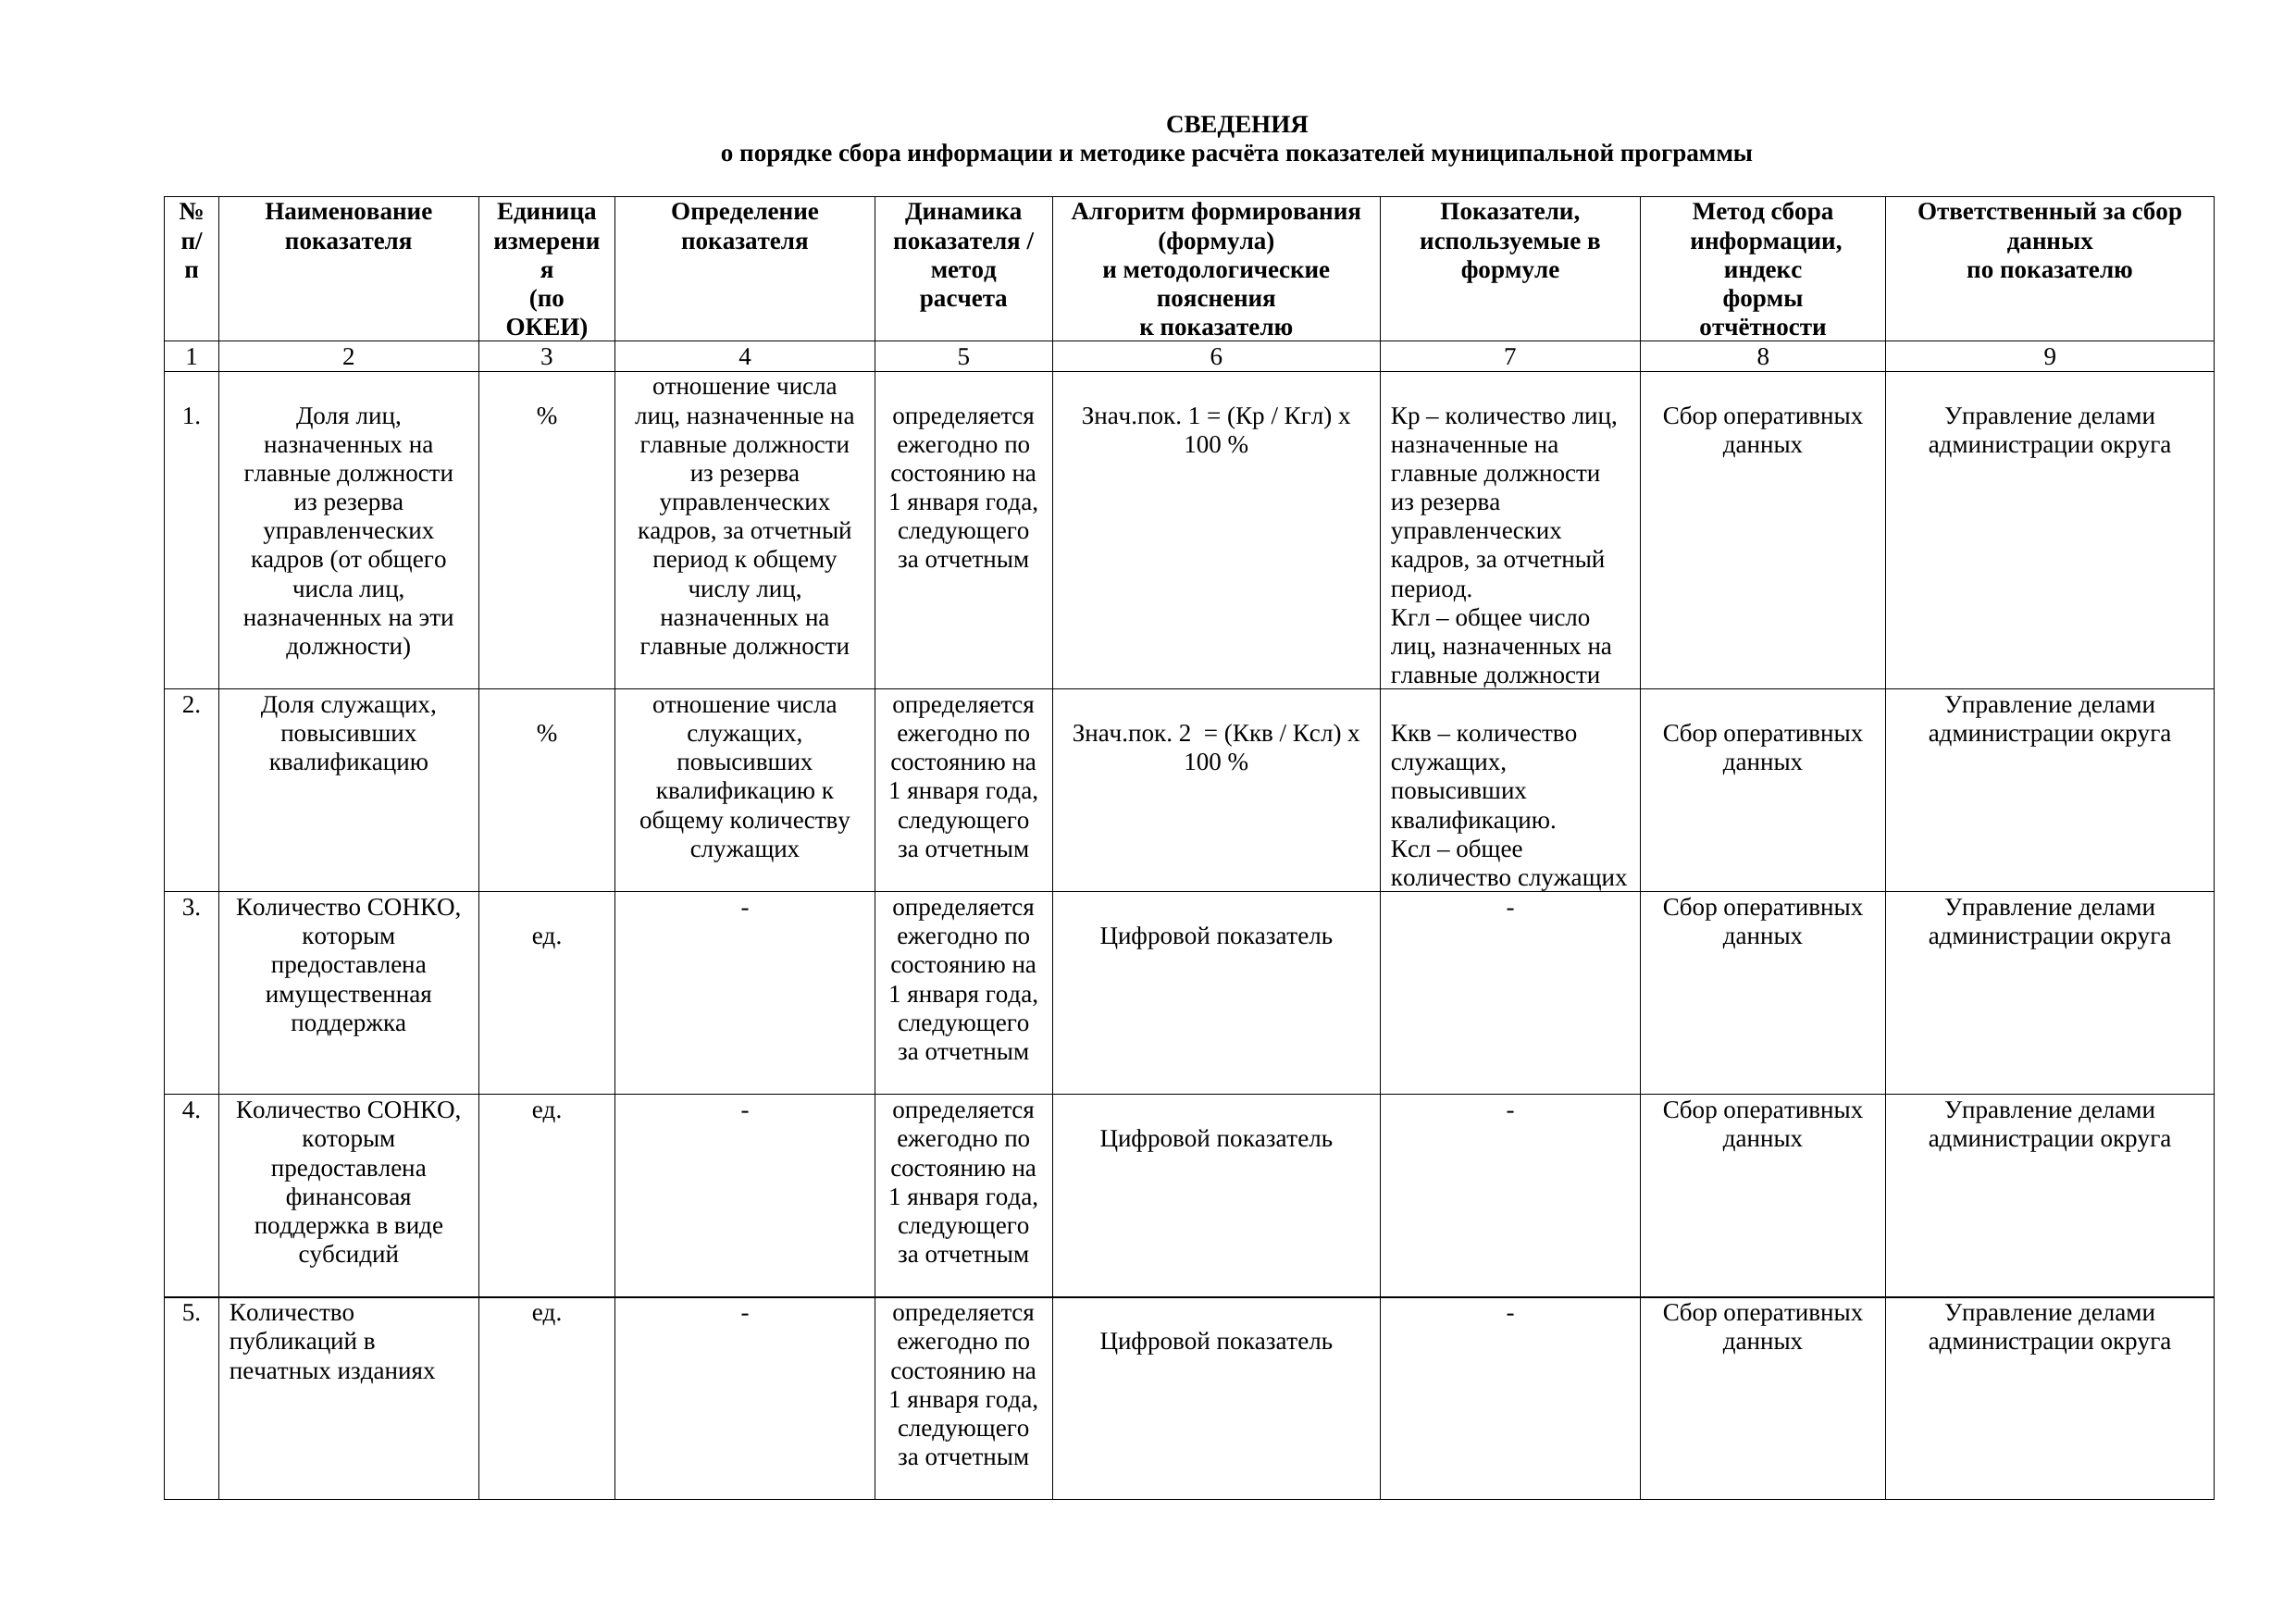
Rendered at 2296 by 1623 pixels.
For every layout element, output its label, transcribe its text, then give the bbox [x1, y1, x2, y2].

table_cell отношение числа лиц, назначенные на главные должности из резерва управленческих кадров, за отчетный период к общему числу лиц, назначенных на главные должности [615, 372, 875, 688]
table_cell определяется ежегодно по состоянию на 1 января года, следующего за отчетным [875, 892, 1052, 1094]
table_header № п/п [165, 197, 218, 341]
table_header Единица измерения (по ОКЕИ) [479, 197, 614, 341]
table_cell Управление делами администрации округа [1886, 689, 2214, 891]
table_cell Количество СОНКО, которым предоставлена имущественная поддержка [219, 892, 478, 1094]
table_cell 7 [1381, 341, 1640, 371]
table_cell 4. [165, 1095, 218, 1296]
table_cell Количество СОНКО, которым предоставлена финансовая поддержка в виде субсидий [219, 1095, 478, 1296]
table_cell определяется ежегодно по состоянию на 1 января года, следующего за отчетным [875, 372, 1052, 688]
table_cell Сбор оперативных данных [1641, 689, 1885, 891]
table_cell 4 [615, 341, 875, 371]
table_cell Управление делами администрации округа [1886, 1095, 2214, 1296]
table_cell определяется ежегодно по состоянию на 1 января года, следующего за отчетным [875, 689, 1052, 891]
table_header Динамика показателя / метод расчета [875, 197, 1052, 341]
table_cell определяется ежегодно по состоянию на 1 января года, следующего за отчетным [875, 1095, 1052, 1296]
table_cell - [1381, 892, 1640, 1094]
table_cell Цифровой показатель [1053, 1095, 1380, 1296]
text СВЕДЕНИЯ [164, 109, 2240, 138]
table_cell Количество публикаций в печатных изданиях [219, 1298, 478, 1499]
table_cell 1 [165, 341, 218, 371]
table_cell % [479, 372, 614, 688]
table_header Алгоритм формирования (формула) и методологические пояснения к показателю [1053, 197, 1380, 341]
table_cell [1886, 1298, 2214, 1499]
text о порядке сбора информации и методике расчёта показателей муниципальной программы [164, 138, 2240, 167]
table_cell Доля лиц, назначенных на главные должности из резерва управленческих кадров (от общего числа лиц, назначенных на эти должности) [219, 372, 478, 688]
table_cell Сбор оперативных данных [1641, 1095, 1885, 1296]
table_cell ед. [479, 1298, 614, 1499]
table_cell % [479, 689, 614, 891]
table_header Показатели, используемые в формуле [1381, 197, 1640, 341]
table_cell Знач.пок. 1 = (Кр / Кгл) х 100 % [1053, 372, 1380, 688]
table_cell Знач.пок. 2 = (Ккв / Ксл) х 100 % [1053, 689, 1380, 891]
table_cell 2 [219, 341, 478, 371]
table_cell отношение числа служащих, повысивших квалификацию к общему количеству служащих [615, 689, 875, 891]
table_cell Цифровой показатель [1053, 892, 1380, 1094]
table_header Определение показателя [615, 197, 875, 341]
table_cell Управление делами администрации округа [1886, 372, 2214, 688]
table_cell - [1381, 1095, 1640, 1296]
table_cell Управление делами администрации округа [1886, 892, 2214, 1094]
table_cell 9 [1886, 341, 2214, 371]
table_cell 8 [1641, 341, 1885, 371]
table_cell 1. [165, 372, 218, 688]
table_cell 6 [1053, 341, 1380, 371]
table_cell ед. [479, 892, 614, 1094]
table_cell Ккв – количество служащих, повысивших квалификацию. Ксл – общее количество служащих [1381, 689, 1640, 891]
table_cell - [615, 892, 875, 1094]
table_cell Сбор оперативных данных [1641, 892, 1885, 1094]
table_cell ед. [479, 1095, 614, 1296]
table_cell - [1381, 1298, 1640, 1499]
table_cell 5. [165, 1298, 218, 1499]
table_cell 3 [479, 341, 614, 371]
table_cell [875, 1298, 1052, 1499]
table_header Метод сбора информации, индекс формы отчётности [1641, 197, 1885, 341]
table_cell - [615, 1298, 875, 1499]
table_cell Сбор оперативных данных [1641, 372, 1885, 688]
table_cell 3. [165, 892, 218, 1094]
table_cell Доля служащих, повысивших квалификацию [219, 689, 478, 891]
table_header Ответственный за сбор данных по показателю [1886, 197, 2214, 341]
table_cell Цифровой показатель [1053, 1298, 1380, 1499]
table_cell Кр – количество лиц, назначенные на главные должности из резерва управленческих кадров, за отчетный период. Кгл – общее число лиц, назначенных на главные должности [1381, 372, 1640, 688]
table_cell 5 [875, 341, 1052, 371]
table_cell 2. [165, 689, 218, 891]
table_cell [1641, 1298, 1885, 1499]
table_cell - [615, 1095, 875, 1296]
table_header Наименование показателя [219, 197, 478, 341]
